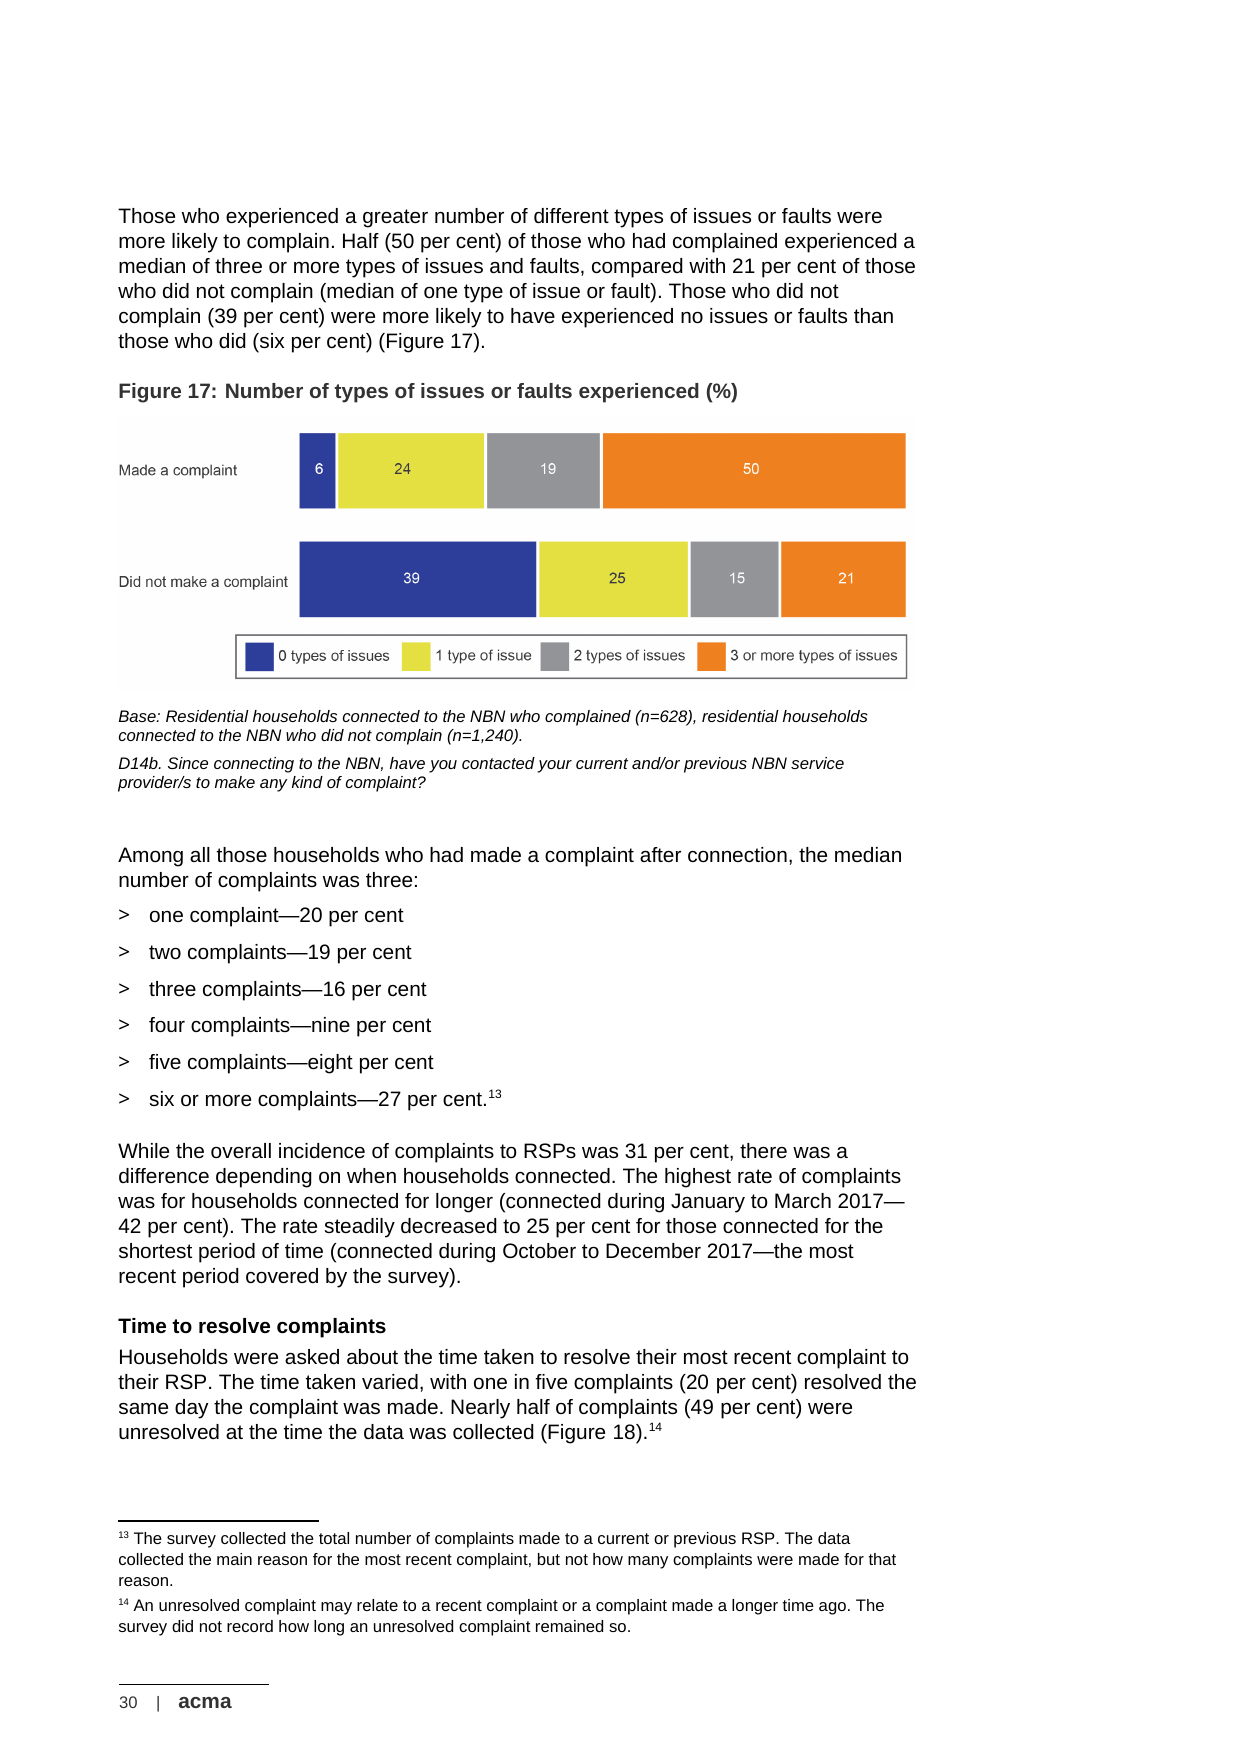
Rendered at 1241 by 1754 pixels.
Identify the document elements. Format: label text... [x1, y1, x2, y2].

list two complaints—19 per cent [118, 937, 917, 965]
text D14b. Since connecting to the NBN, have you contacted your current and/or previous NBN service provider/s to make any kind of complaint? [118, 753, 917, 792]
picture [118, 415, 918, 691]
list one complaint—20 per cent [118, 900, 917, 928]
subtitle Time to resolve complaints [118, 1312, 917, 1337]
list five complaints—eight per cent [118, 1047, 917, 1076]
text Households were asked about the time taken to resolve their most recent complaint to their RSP. The time taken varied, with one in five complaints (20 per cent) resolved the same day the complaint was made. Nearly half of complaints (49 per cent) were unresolved at the time the data was collected (Figure 18). [118, 1344, 917, 1444]
text Base: Residential households connected to the NBN who complained (n=628), residential households connected to the NBN who did not complain (n=1,240). [118, 707, 917, 745]
text While the overall incidence of complaints to RSPs was 31 per cent, there was a difference depending on when households connected. The highest rate of complaints was for households connected for longer (connected during January to March 2017—42 per cent). The rate steadily decreased to 25 per cent for those connected for the shortest period of time (connected during October to December 2017—the most recent period covered by the survey). [118, 1137, 917, 1287]
text Those who experienced a greater number of different types of issues or faults were more likely to complain. Half (50 per cent) of those who had complained experienced a median of three or more types of issues and faults, compared with 21 per cent of those who did not complain (median of one type of issue or fault). Those who did not complain (39 per cent) were more likely to have experienced no issues or faults than those who did (six per cent) (Figure 17). [118, 203, 917, 353]
list four complaints—nine per cent [118, 1010, 917, 1039]
text Among all those households who had made a complaint after connection, the median number of complaints was three: [118, 842, 917, 892]
list three complaints—16 per cent [118, 974, 917, 1002]
text Number of types of issues or faults experienced (%) [118, 378, 917, 403]
list six or more complaints—27 per cent. [118, 1084, 917, 1112]
